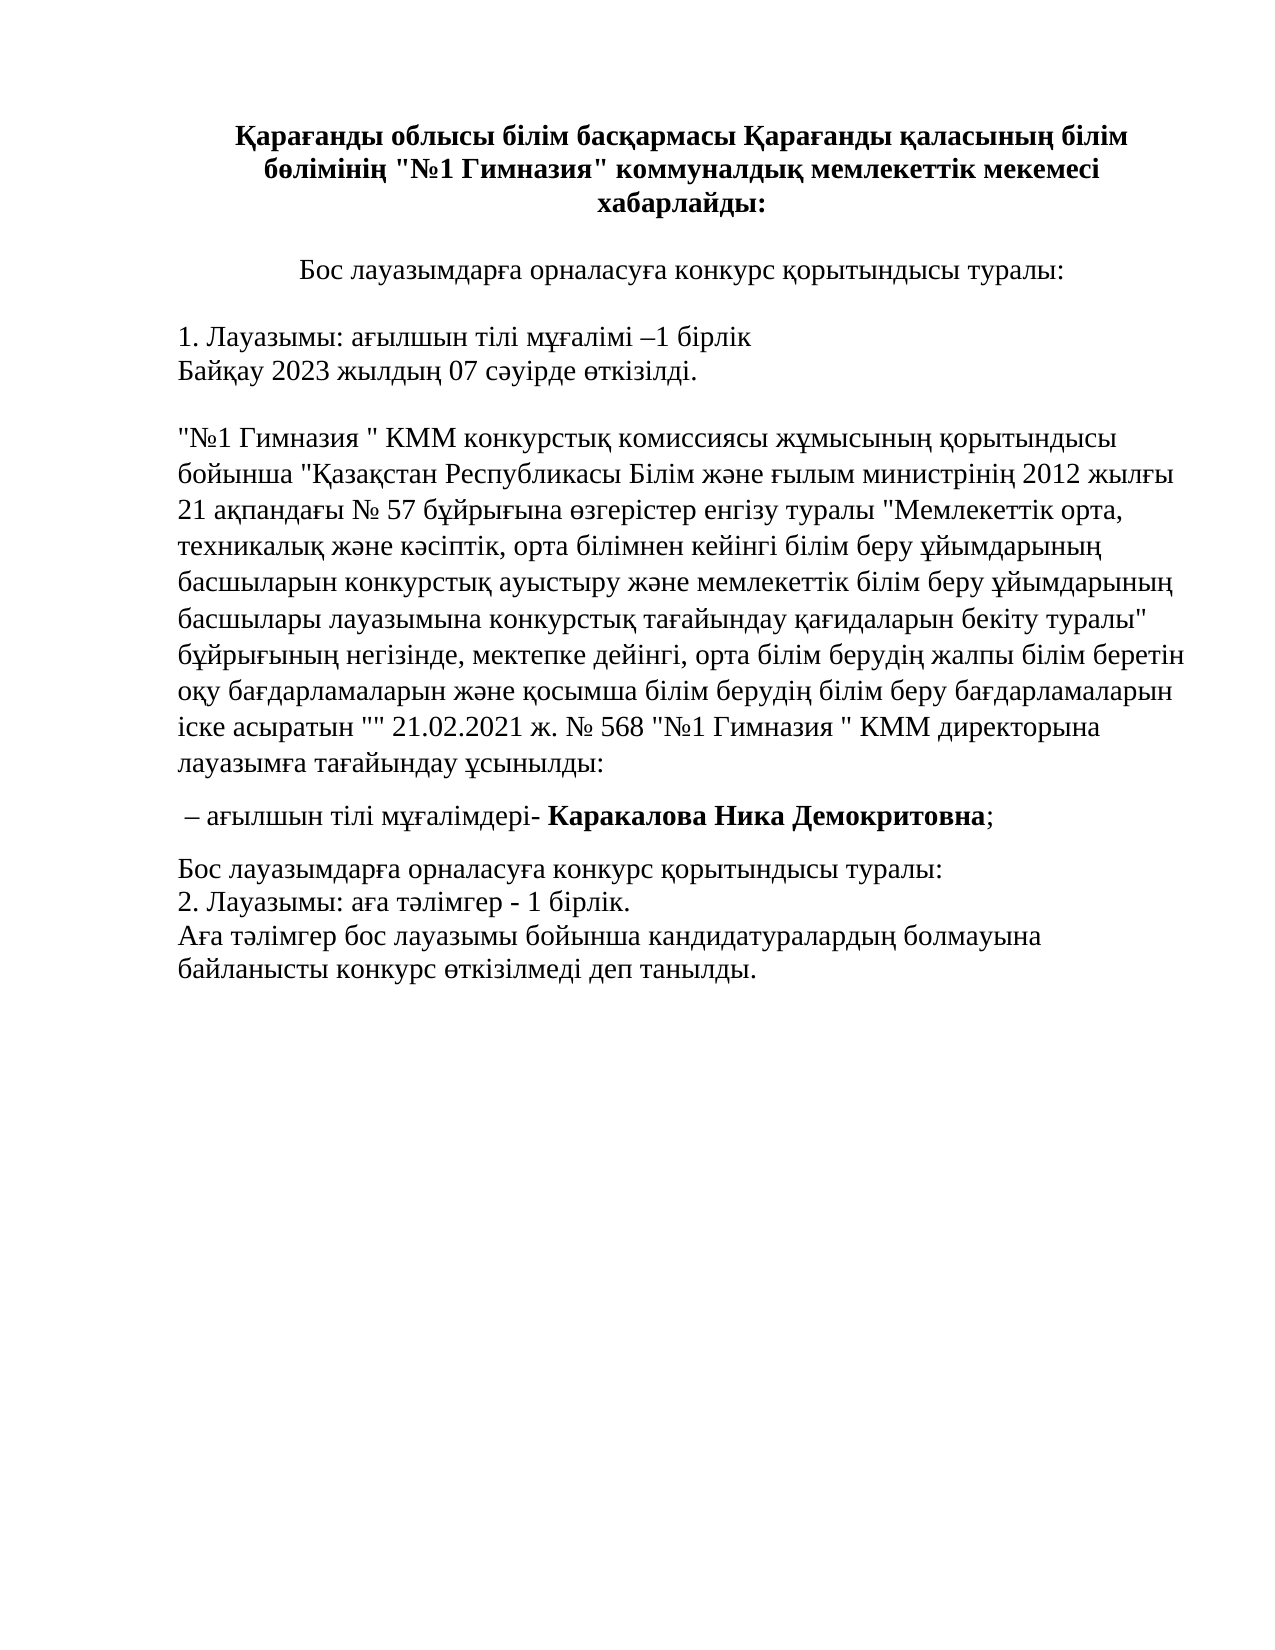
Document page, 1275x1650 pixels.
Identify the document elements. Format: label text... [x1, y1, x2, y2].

text 1. Лауазымы: ағылшын тілі мұғалімі –1 бірлік [177, 319, 1186, 353]
text Бос лауазымдарға орналасуға конкурс қорытындысы туралы: [177, 252, 1186, 286]
text Бос лауазымдарға орналасуға конкурс қорытындысы туралы: [177, 851, 1186, 884]
text – ағылшын тілі мұғалімдері- Каракалова Ника Демокритовна; [177, 798, 1186, 832]
text Аға тәлімгер бос лауазымы бойынша кандидатуралардың болмауына байланысты конкурс өткізілмеді деп танылды. [177, 918, 1186, 985]
text "№1 Гимназия " КММ конкурстық комиссиясы жұмысының қорытындысы бойынша "Қазақстан Республикасы Білім және ғылым министрінің 2012 жылғы 21 ақпандағы № 57 бұйрығына өзгерістер енгізу туралы "Мемлекеттік орта, техникалық және кәсіптік, орта білімнен кейінгі білім беру ұйымдарының басшыларын конкурстық ауыстыру және мемлекеттік білім беру ұйымдарының басшылары лауазымына конкурстық тағайындау қағидаларын бекіту туралы" бұйрығының негізінде, мектепке дейінгі, орта білім берудің жалпы білім беретін оқу бағдарламаларын және қосымша білім берудің білім беру бағдарламаларын іске асыратын "" 21.02.2021 ж. № 568 "№1 Гимназия " КММ директорына лауазымға тағайындау ұсынылды: [177, 420, 1186, 779]
text 2. Лауазымы: аға тәлімгер - 1 бірлік. [177, 884, 1186, 918]
text Қарағанды облысы білім басқармасы Қарағанды қаласының білім бөлімінің "№1 Гимназия" коммуналдық мемлекеттік мекемесі хабарлайды: [177, 118, 1186, 219]
text Байқау 2023 жылдың 07 сәуірде өткізілді. [177, 353, 1186, 386]
